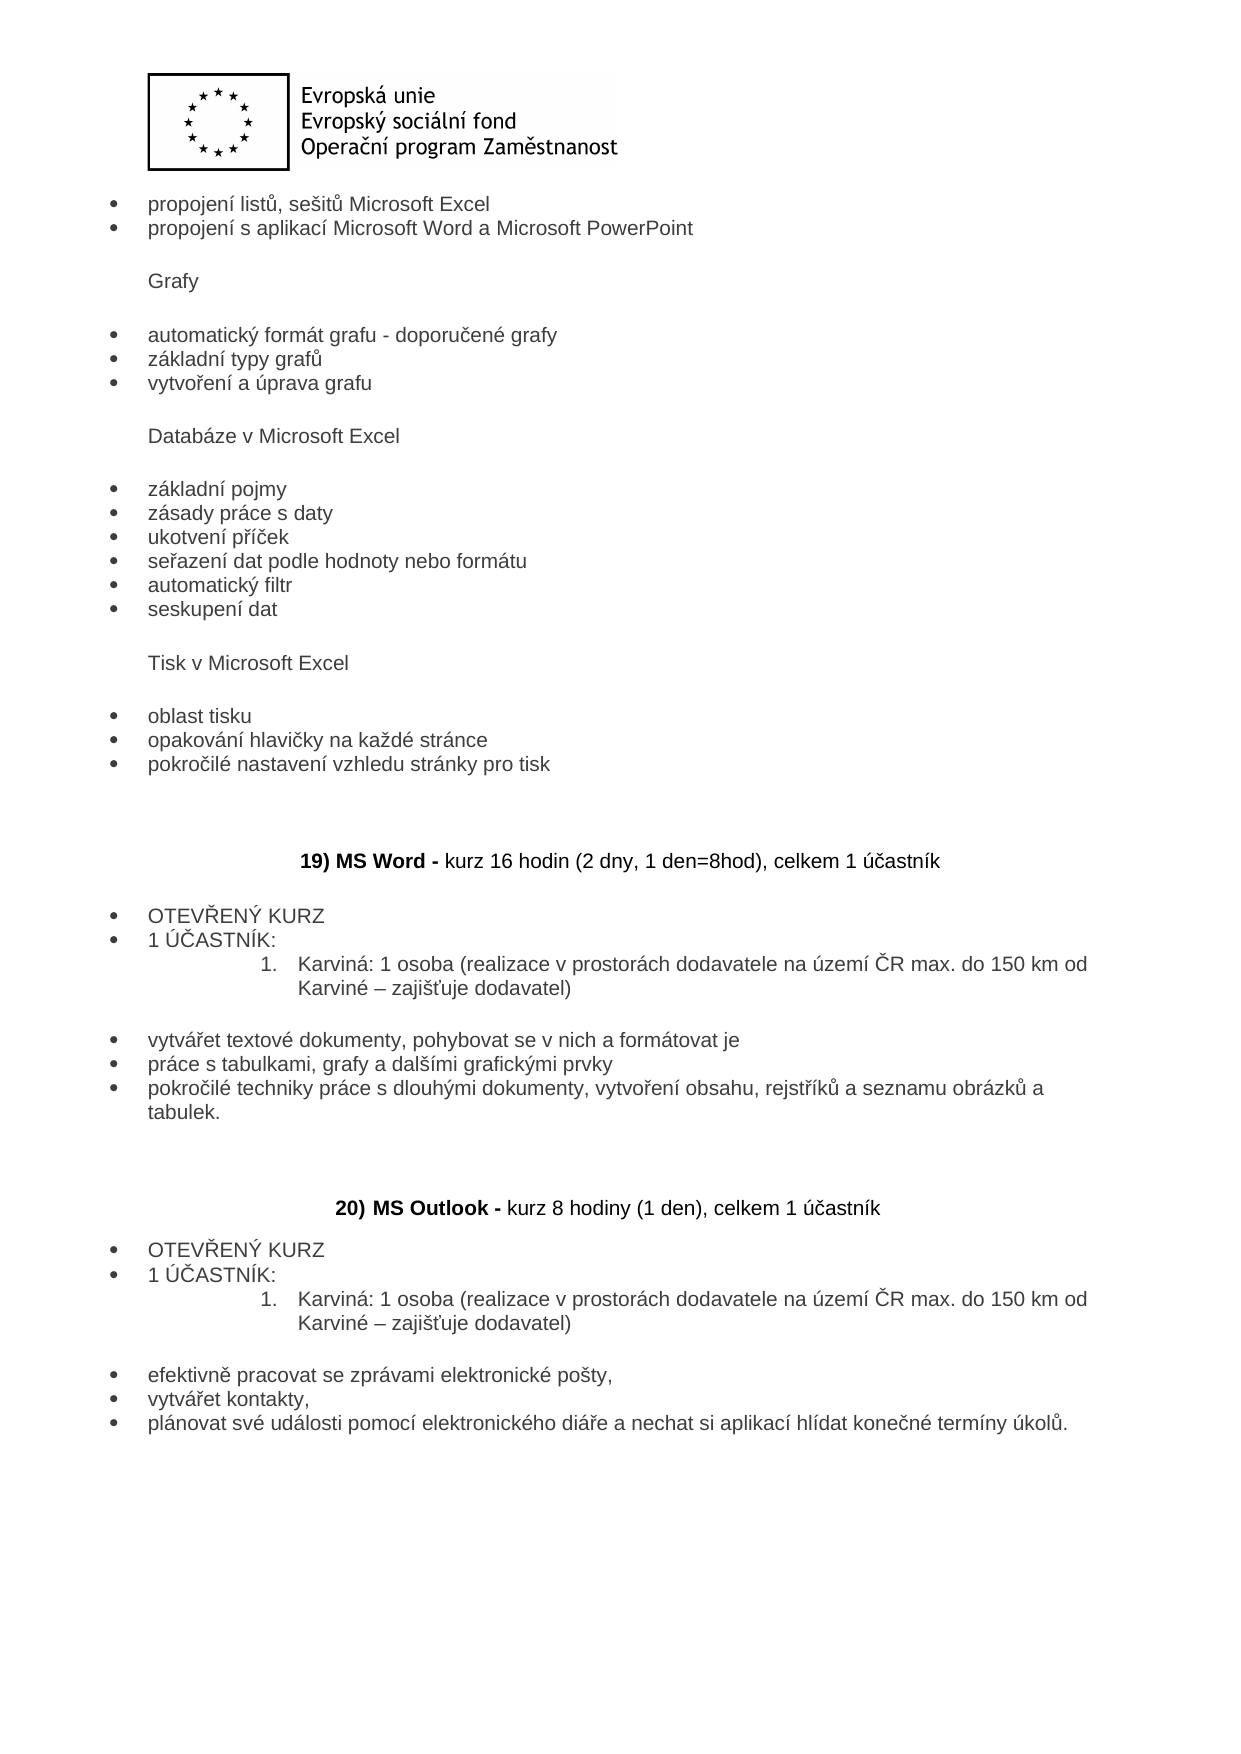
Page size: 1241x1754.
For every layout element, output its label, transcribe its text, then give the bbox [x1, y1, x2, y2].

list seskupení dat [110, 597, 1093, 621]
list plánovat své události pomocí elektronického diáře a nechat si aplikací hlídat konečné termíny úkolů. [110, 1411, 1093, 1434]
list základní typy grafů [110, 346, 1093, 371]
list propojení s aplikací Microsoft Word a Microsoft PowerPoint [110, 216, 1093, 240]
list opakování hlavičky na každé stránce [110, 728, 1093, 752]
text Tisk v Microsoft Excel [148, 650, 1093, 674]
list automatický filtr [110, 573, 1093, 597]
picture [147, 73, 618, 171]
list MS Outlook - kurz 8 hodiny (1 den), celkem 1 účastník [335, 1196, 1093, 1220]
list ukotvení příček [110, 525, 1093, 549]
list pokročilé nastavení vzhledu stránky pro tisk [110, 752, 1093, 776]
list OTEVŘENÝ KURZ [110, 1238, 1093, 1262]
list 1 ÚČASTNÍK: [110, 1262, 1093, 1286]
list Karviná: 1 osoba (realizace v prostorách dodavatele na území ČR max. do 150 km od Karviné – zajišťuje dodavatel) [260, 952, 1093, 1028]
list propojení listů, sešitů Microsoft Excel [110, 192, 1093, 216]
list práce s tabulkami, grafy a dalšími grafickými prvky [110, 1052, 1093, 1076]
list efektivně pracovat se zprávami elektronické pošty, [110, 1362, 1093, 1386]
list vytvoření a úprava grafu [110, 371, 1093, 394]
text Grafy [148, 269, 1093, 293]
list základní pojmy [110, 477, 1093, 501]
list Karviná: 1 osoba (realizace v prostorách dodavatele na území ČR max. do 150 km od Karviné – zajišťuje dodavatel) [260, 1286, 1093, 1362]
text 19) MS Word - kurz 16 hodin (2 dny, 1 den=8hod), celkem 1 účastník [148, 849, 1093, 873]
list zásady práce s daty [110, 501, 1093, 525]
list oblast tisku [110, 703, 1093, 728]
list vytvářet textové dokumenty, pohybovat se v nich a formátovat je [110, 1028, 1093, 1052]
list automatický formát grafu - doporučené grafy [110, 322, 1093, 346]
list OTEVŘENÝ KURZ [110, 904, 1093, 928]
list pokročilé techniky práce s dlouhými dokumenty, vytvoření obsahu, rejstříků a seznamu obrázků a tabulek. [110, 1076, 1093, 1124]
list 1 ÚČASTNÍK: [110, 928, 1093, 952]
text Databáze v Microsoft Excel [148, 424, 1093, 448]
list seřazení dat podle hodnoty nebo formátu [110, 549, 1093, 573]
list vytvářet kontakty, [110, 1386, 1093, 1411]
